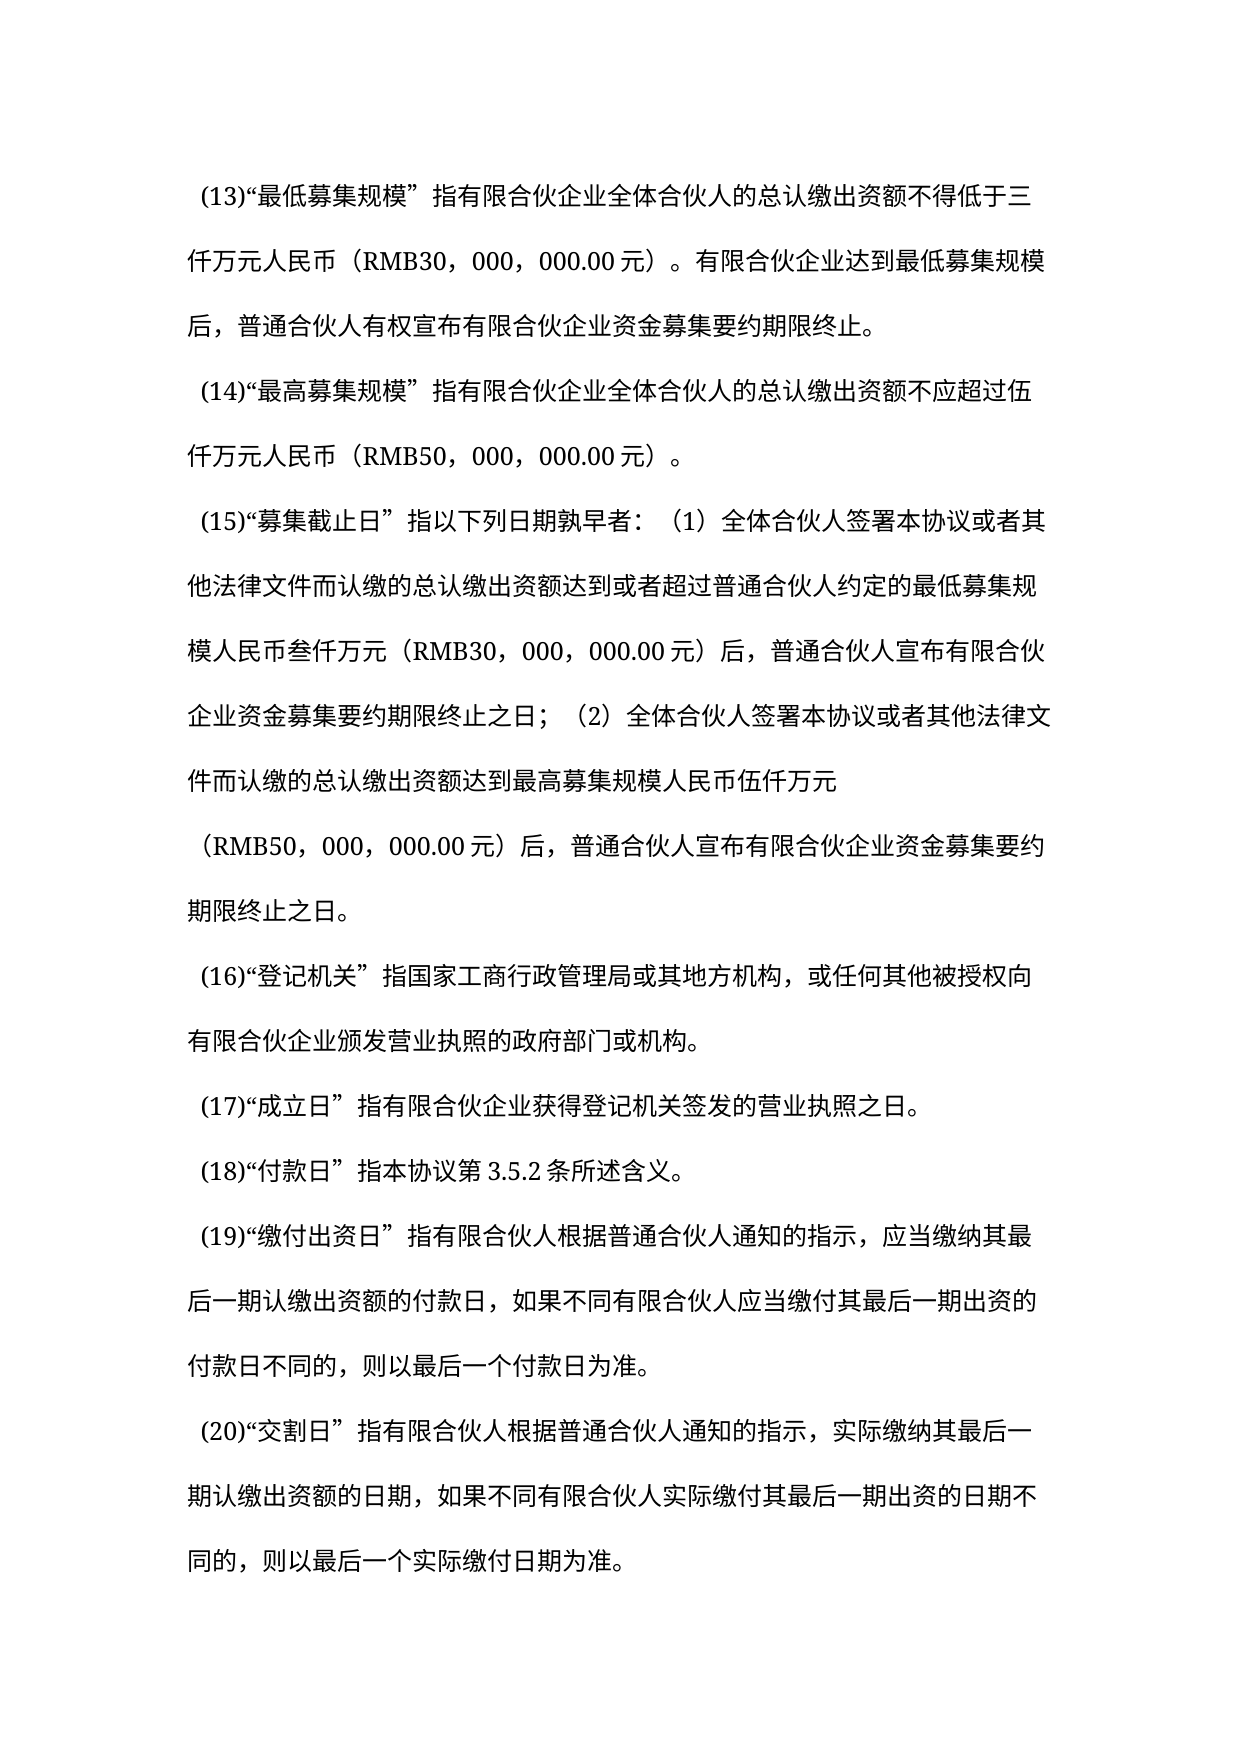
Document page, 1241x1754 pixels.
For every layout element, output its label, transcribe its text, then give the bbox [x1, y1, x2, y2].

text (18)“付款日”指本协议第3.5.2条所述含义。 [187, 1137, 1053, 1202]
text (19)“缴付出资日”指有限合伙人根据普通合伙人通知的指示，应当缴纳其最后一期认缴出资额的付款日，如果不同有限合伙人应当缴付其最后一期出资的付款日不同的，则以最后一个付款日为准。 [187, 1202, 1053, 1397]
text (20)“交割日”指有限合伙人根据普通合伙人通知的指示，实际缴纳其最后一期认缴出资额的日期，如果不同有限合伙人实际缴付其最后一期出资的日期不同的，则以最后一个实际缴付日期为准。 [187, 1397, 1053, 1592]
text (13)“最低募集规模”指有限合伙企业全体合伙人的总认缴出资额不得低于三仟万元人民币（RMB30，000，000.00元）。有限合伙企业达到最低募集规模后，普通合伙人有权宣布有限合伙企业资金募集要约期限终止。 [187, 162, 1053, 357]
text (14)“最高募集规模”指有限合伙企业全体合伙人的总认缴出资额不应超过伍仟万元人民币（RMB50，000，000.00元）。 [187, 357, 1053, 487]
text (17)“成立日”指有限合伙企业获得登记机关签发的营业执照之日。 [187, 1072, 1053, 1137]
text (15)“募集截止日”指以下列日期孰早者：（1）全体合伙人签署本协议或者其他法律文件而认缴的总认缴出资额达到或者超过普通合伙人约定的最低募集规模人民币叁仟万元（RMB30，000，000.00元）后，普通合伙人宣布有限合伙企业资金募集要约期限终止之日；（2）全体合伙人签署本协议或者其他法律文件而认缴的总认缴出资额达到最高募集规模人民币伍仟万元（RMB50，000，000.00元）后，普通合伙人宣布有限合伙企业资金募集要约期限终止之日。 [187, 487, 1053, 942]
text (16)“登记机关”指国家工商行政管理局或其地方机构，或任何其他被授权向有限合伙企业颁发营业执照的政府部门或机构。 [187, 942, 1053, 1072]
